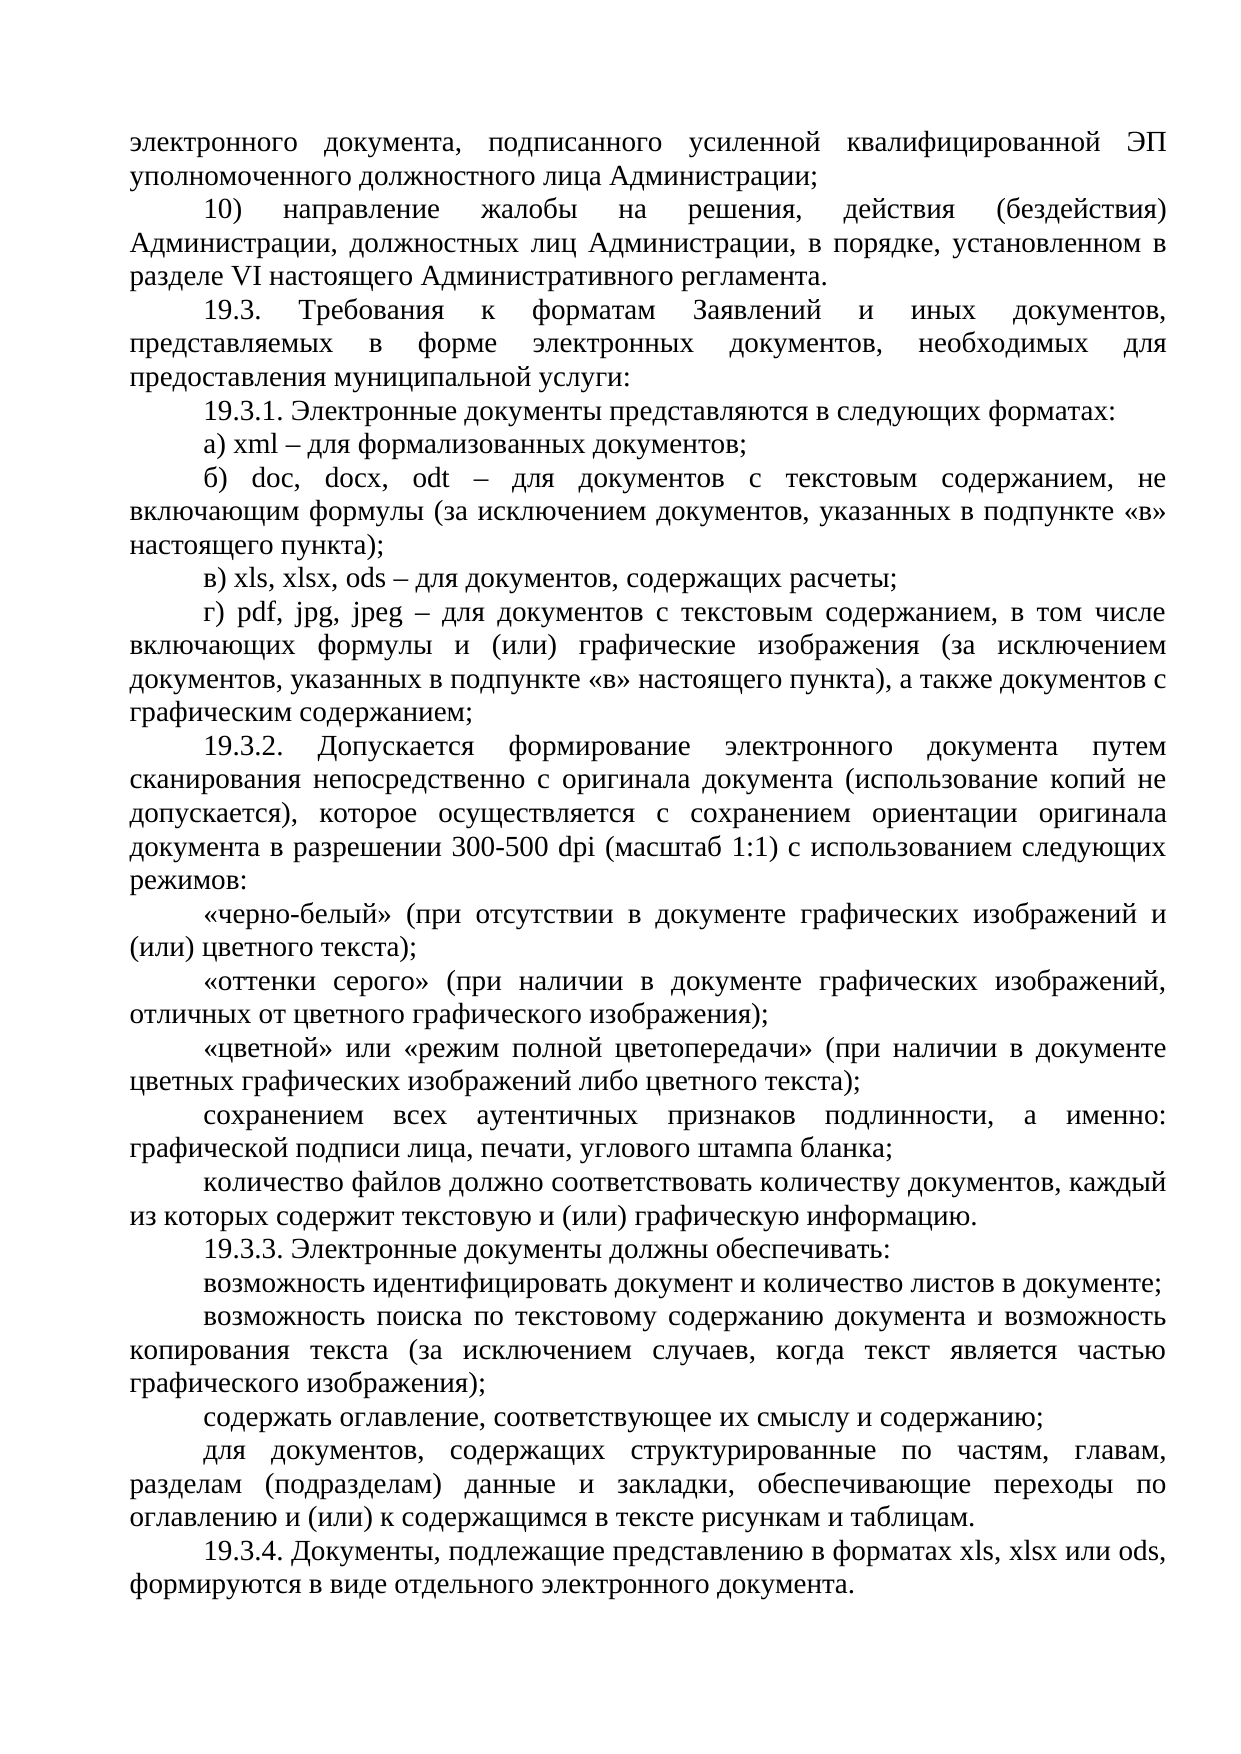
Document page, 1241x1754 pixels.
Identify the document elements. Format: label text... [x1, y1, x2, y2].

text возможность поиска по текстовому содержанию документа и возможность копирования текста (за исключением случаев, когда текст является частью графического изображения); [129, 1298, 1167, 1399]
text 19.3. Требования к форматам Заявлений и иных документов, представляемых в форме электронных документов, необходимых для предоставления муниципальной услуги: [129, 292, 1167, 393]
text г) pdf, jpg, jpeg – для документов с текстовым содержанием, в том числе включающих формулы и (или) графические изображения (за исключением документов, указанных в подпункте «в» настоящего пункта), а также документов с графическим содержанием; [129, 594, 1167, 728]
text 19.3.2. Допускается формирование электронного документа путем сканирования непосредственно с оригинала документа (использование копий не допускается), которое осуществляется с сохранением ориентации оригинала документа в разрешении 300-500 dpi (масштаб 1:1) с использованием следующих режимов: [129, 728, 1167, 896]
text в) xls, xlsx, ods – для документов, содержащих расчеты; [129, 560, 1167, 594]
text количество файлов должно соответствовать количеству документов, каждый из которых содержит текстовую и (или) графическую информацию. [129, 1164, 1167, 1231]
text 10) направление жалобы на решения, действия (бездействия) Администрации, должностных лиц Администрации, в порядке, установленном в разделе VI настоящего Административного регламента. [129, 191, 1167, 292]
text возможность идентифицировать документ и количество листов в документе; [129, 1265, 1167, 1298]
text 19.3.1. Электронные документы представляются в следующих форматах: [129, 393, 1167, 426]
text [129, 124, 1167, 191]
text сохранением всех аутентичных признаков подлинности, а именно: графической подписи лица, печати, углового штампа бланка; [129, 1097, 1167, 1164]
text а) xml – для формализованных документов; [129, 426, 1167, 460]
text 19.3.3. Электронные документы должны обеспечивать: [129, 1231, 1167, 1265]
text «черно-белый» (при отсутствии в документе графических изображений и (или) цветного текста); [129, 896, 1167, 963]
text «цветной» или «режим полной цветопередачи» (при наличии в документе цветных графических изображений либо цветного текста); [129, 1030, 1167, 1097]
text «оттенки серого» (при наличии в документе графических изображений, отличных от цветного графического изображения); [129, 963, 1167, 1030]
text б) doc, docx, odt – для документов с текстовым содержанием, не включающим формулы (за исключением документов, указанных в подпункте «в» настоящего пункта); [129, 460, 1167, 560]
text содержать оглавление, соответствующее их смыслу и содержанию; [129, 1399, 1167, 1432]
text 19.3.4. Документы, подлежащие представлению в форматах xls, xlsx или ods, формируются в виде отдельного электронного документа. [129, 1533, 1167, 1600]
text для документов, содержащих структурированные по частям, главам, разделам (подразделам) данные и закладки, обеспечивающие переходы по оглавлению и (или) к содержащимся в тексте рисункам и таблицам. [129, 1432, 1167, 1533]
